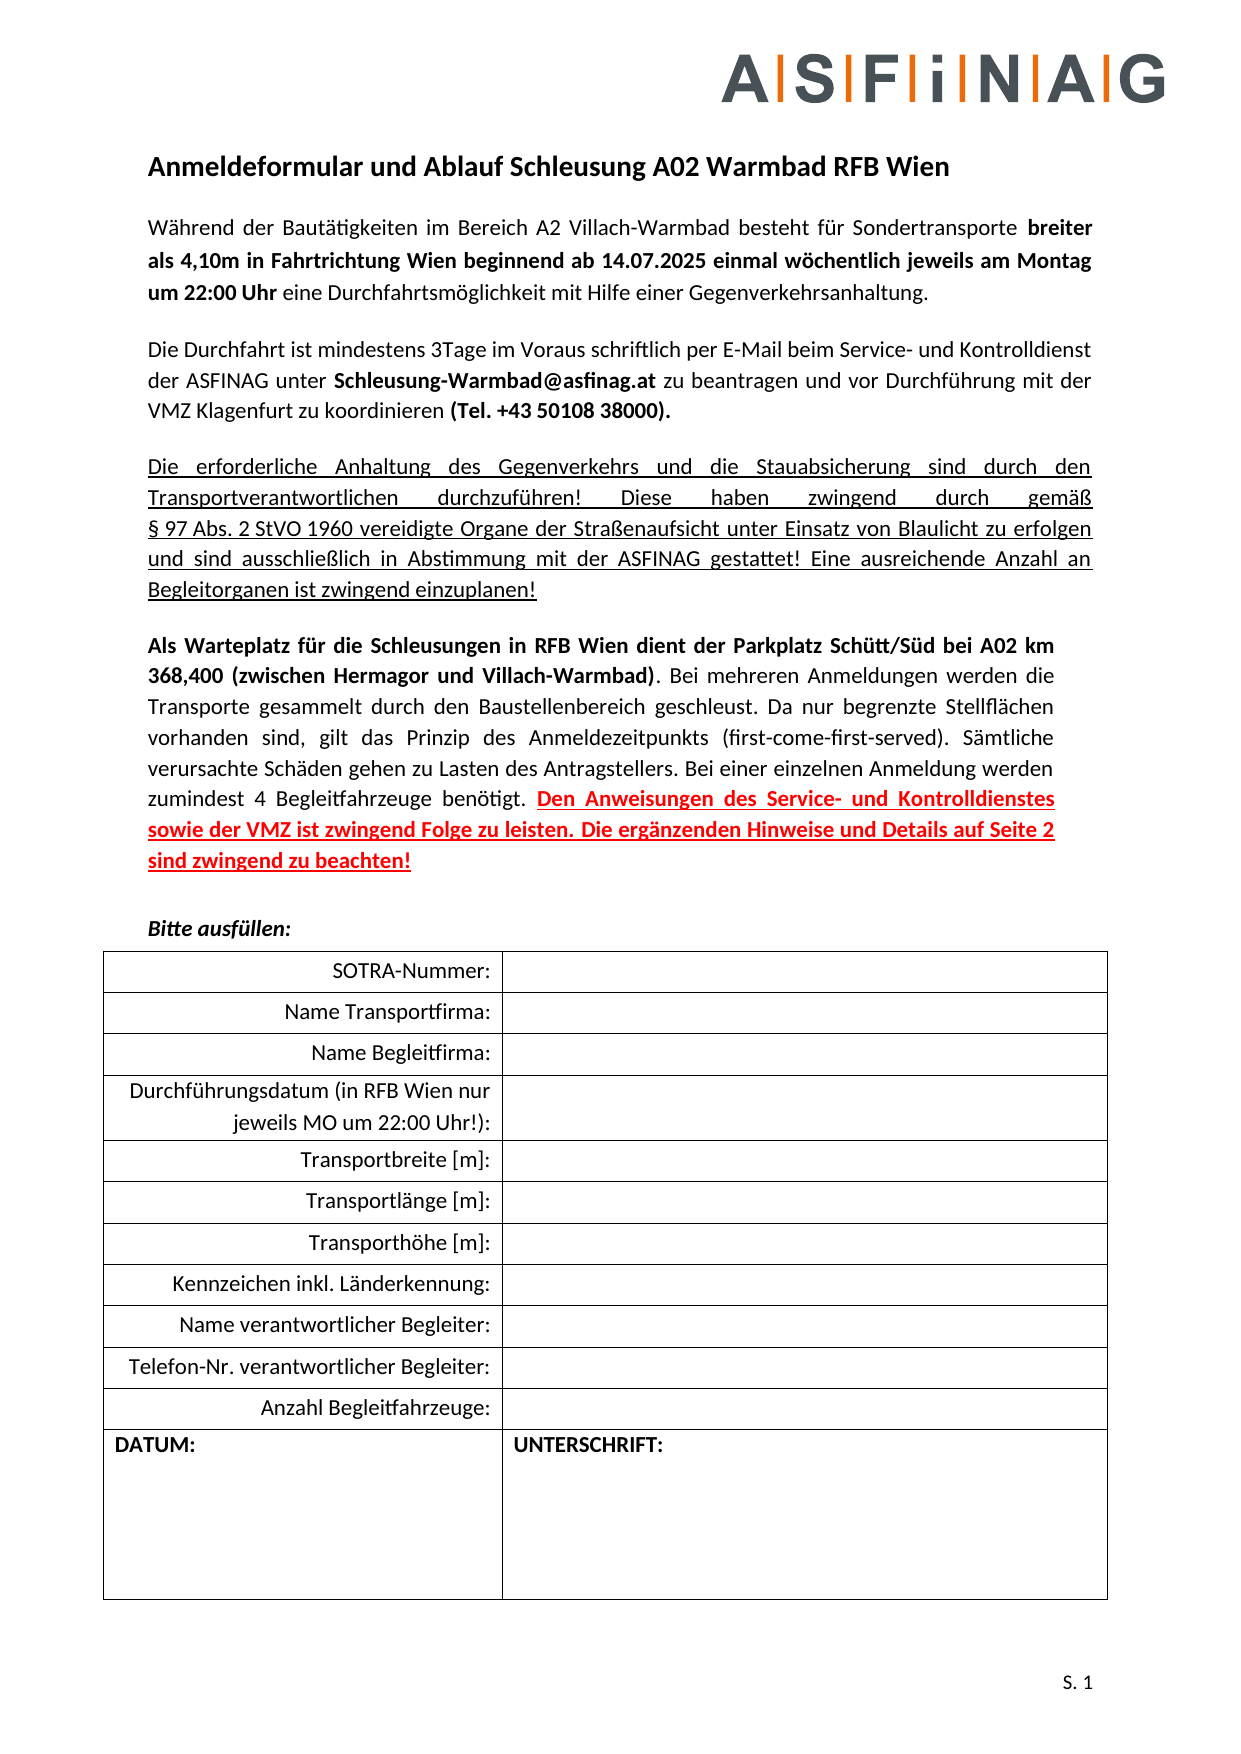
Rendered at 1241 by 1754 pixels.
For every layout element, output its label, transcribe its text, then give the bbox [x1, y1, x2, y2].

table_cell [503, 1141, 1107, 1181]
text Die erforderliche Anhaltung des Gegenverkehrs und die Stauabsicherung sind durch den Transportverantwortlichen durchzuführen! Diese haben zwingend durch gemäß § 97 Abs. 2 StVO 1960 vereidigte Organe der Straßenaufsicht unter Einsatz von Blaulicht zu erfolgen und sind ausschließlich in Abstimmung mit der ASFINAG gestattet! Eine ausreichende Anzahl an Begleitorganen ist zwingend einzuplanen! [148, 570, 1093, 603]
text Die erforderliche Anhaltung des Gegenverkehrs und die Stauabsicherung sind durch den Transportverantwortlichen durchzuführen! Diese haben zwingend durch gemäß § 97 Abs. 2 StVO 1960 vereidigte Organe der Straßenaufsicht unter Einsatz von Blaulicht zu erfolgen und sind ausschließlich in Abstimmung mit der ASFINAG gestattet! Eine ausreichende Anzahl an Begleitorganen ist zwingend einzuplanen! [148, 452, 1093, 507]
table_cell [503, 1348, 1107, 1388]
table_cell [503, 1306, 1107, 1347]
table_cell [503, 1182, 1107, 1222]
text Die Durchfahrt ist mindestens 3Tage im Voraus schriftlich per E-Mail beim Service- und Kontrolldienst der ASFINAG unter Schleusung-Warmbad@asfinag.at zu beantragen und vor Durchführung mit der VMZ Klagenfurt zu koordinieren (Tel. +43 50108 38000). [148, 335, 1093, 424]
table_header SOTRA-Nummer: [104, 952, 502, 992]
table_cell [503, 1034, 1107, 1075]
text Die erforderliche Anhaltung des Gegenverkehrs und die Stauabsicherung sind durch den Transportverantwortlichen durchzuführen! Diese haben zwingend durch gemäß § 97 Abs. 2 StVO 1960 vereidigte Organe der Straßenaufsicht unter Einsatz von Blaulicht zu erfolgen und sind ausschließlich in Abstimmung mit der ASFINAG gestattet! Eine ausreichende Anzahl an Begleitorganen ist zwingend einzuplanen! [148, 539, 1093, 569]
table_cell [503, 1265, 1107, 1305]
table_cell Kennzeichen inkl. Länderkennung: [104, 1265, 502, 1305]
table_cell Transportbreite [m]: [104, 1141, 502, 1181]
table_cell Name Transportfirma: [104, 993, 502, 1033]
table_cell Transportlänge [m]: [104, 1182, 502, 1222]
table_cell Telefon-Nr. verantwortlicher Begleiter: [104, 1348, 502, 1388]
table_cell [503, 1389, 1107, 1429]
table_cell [503, 993, 1107, 1033]
text Als Warteplatz für die Schleusungen in RFB Wien dient der Parkplatz Schütt/Süd bei A02 km 368,400 (zwischen Hermagor und Villach-Warmbad). Bei mehreren Anmeldungen werden die Transporte gesammelt durch den Baustellenbereich geschleust. Da nur begrenzte Stellflächen vorhanden sind, gilt das Prinzip des Anmeldezeitpunkts (first-come-first-served). Sämtliche verursachte Schäden gehen zu Lasten des Antragstellers. Bei einer einzelnen Anmeldung werden zumindest 4 Begleitfahrzeuge benötigt. Den Anweisungen des Service- und Kontrolldienstes sowie der VMZ ist zwingend Folge zu leisten. Die ergänzenden Hinweise und Details auf Seite 2 sind zwingend zu beachten! [148, 631, 1055, 839]
text Bitte ausfüllen: [148, 914, 1093, 942]
table_cell Transporthöhe [m]: [104, 1224, 502, 1264]
table_cell UNTERSCHRIFT: [503, 1430, 1107, 1599]
table_cell Durchführungsdatum (in RFB Wien nur jeweils MO um 22:00 Uhr!): [104, 1076, 502, 1140]
table_cell DATUM: [104, 1430, 502, 1599]
text Anmeldeformular und Ablauf Schleusung A02 Warmbad RFB Wien [148, 148, 1093, 183]
text Während der Bautätigkeiten im Bereich A2 Villach-Warmbad besteht für Sondertransporte breiter als 4,10m in Fahrtrichtung Wien beginnend ab 14.07.2025 einmal wöchentlich jeweils am Montag um 22:00 Uhr eine Durchfahrtsmöglichkeit mit Hilfe einer Gegenverkehrsanhaltung. [148, 213, 1093, 306]
table_header [503, 952, 1107, 992]
table_cell Name verantwortlicher Begleiter: [104, 1306, 502, 1347]
table_cell [503, 1076, 1107, 1140]
text Die erforderliche Anhaltung des Gegenverkehrs und die Stauabsicherung sind durch den Transportverantwortlichen durchzuführen! Diese haben zwingend durch gemäß § 97 Abs. 2 StVO 1960 vereidigte Organe der Straßenaufsicht unter Einsatz von Blaulicht zu erfolgen und sind ausschließlich in Abstimmung mit der ASFINAG gestattet! Eine ausreichende Anzahl an Begleitorganen ist zwingend einzuplanen! [148, 509, 1093, 538]
table_cell Name Begleitfirma: [104, 1034, 502, 1075]
table_cell [503, 1224, 1107, 1264]
table_cell Anzahl Begleitfahrzeuge: [104, 1389, 502, 1429]
